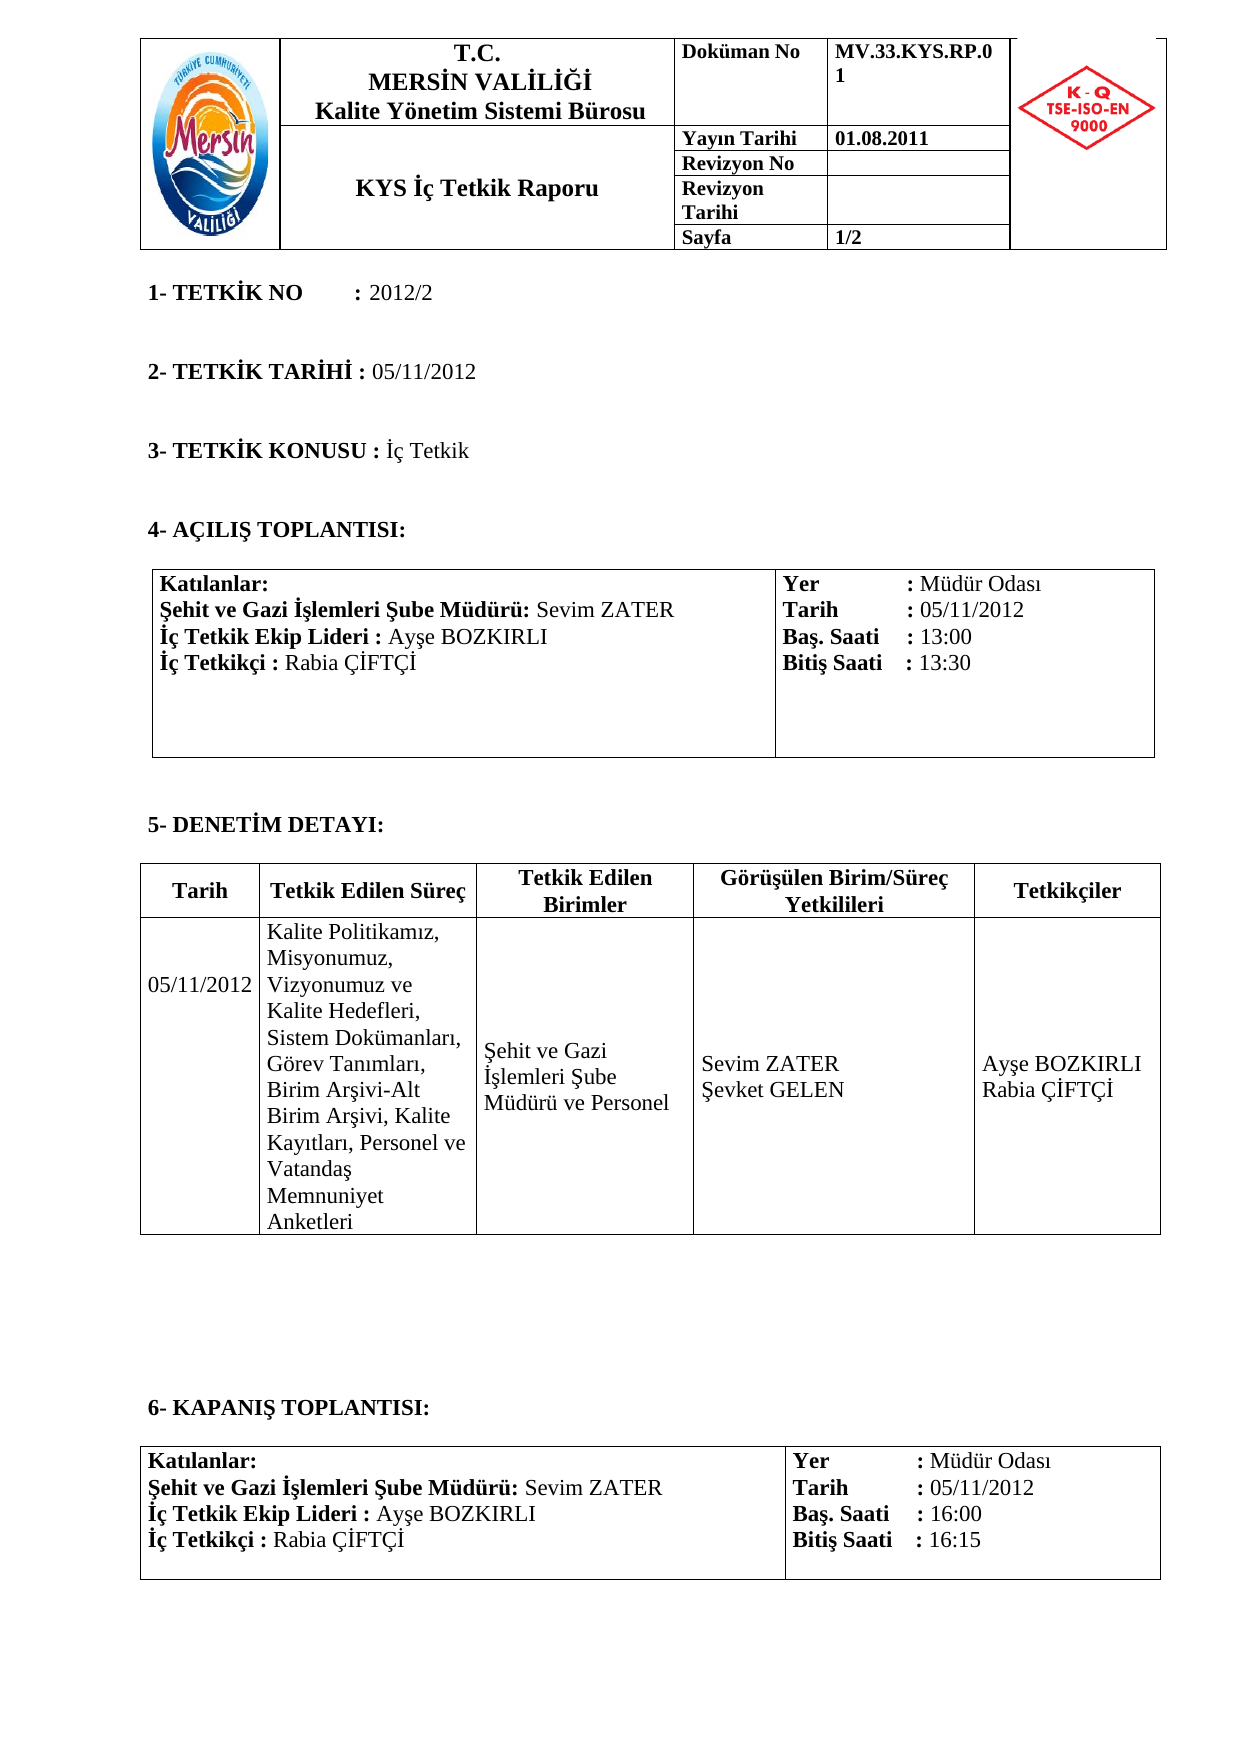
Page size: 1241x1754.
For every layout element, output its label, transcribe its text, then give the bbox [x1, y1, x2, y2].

text 5- DENETİM DETAYI: [148, 811, 1093, 837]
table_header Katılanlar: Şehit ve Gazi İşlemleri Şube Müdürü: Sevim ZATER İç Tetkik Ekip Lideri : Ayşe BOZKIRLI İç Tetkikçi : Rabia ÇİFTÇİ [141, 1447, 785, 1579]
subtitle 3- TETKİK KONUSU : İç Tetkik [148, 437, 1093, 463]
table_cell Şehit ve Gazi İşlemleri Şube Müdürü ve Personel [477, 918, 693, 1234]
table_header Katılanlar: Şehit ve Gazi İşlemleri Şube Müdürü: Sevim ZATER İç Tetkik Ekip Lideri : Ayşe BOZKIRLI İç Tetkikçi : Rabia ÇİFTÇİ [153, 570, 775, 757]
picture [1017, 38, 1156, 178]
text 4- AÇILIŞ TOPLANTISI: [148, 516, 1093, 543]
table_cell 05/11/2012 [141, 918, 259, 1234]
table_cell Kalite Politikamız, Misyonumuz, Vizyonumuz ve Kalite Hedefleri, Sistem Dokümanları, Görev Tanımları, Birim Arşivi-Alt Birim Arşivi, Kalite Kayıtları, Personel ve Vatandaş Memnuniyet Anketleri [260, 918, 476, 1234]
subtitle 1- TETKİK NO : 2012/2 [148, 279, 1093, 305]
table_header Tarih [141, 864, 259, 917]
table_cell Sevim ZATER Şevket GELEN [694, 918, 974, 1234]
table_header Tetkikçiler [975, 864, 1160, 917]
table_header Görüşülen Birim/Süreç Yetkilileri [694, 864, 974, 917]
table_header Yer : Müdür Odası Tarih : 05/11/2012 Baş. Saati : 16:00 Bitiş Saati : 16:15 [786, 1447, 1160, 1579]
table_header Yer : Müdür Odası Tarih : 05/11/2012 Baş. Saati : 13:00 Bitiş Saati : 13:30 [776, 570, 1154, 757]
subtitle 2- TETKİK TARİHİ : 05/11/2012 [148, 358, 1093, 384]
picture [152, 52, 269, 236]
table_header Tetkik Edilen Birimler [477, 864, 693, 917]
table_cell Ayşe BOZKIRLI Rabia ÇİFTÇİ [975, 918, 1160, 1234]
table_header Tetkik Edilen Süreç [260, 864, 476, 917]
text 6- KAPANIŞ TOPLANTISI: [148, 1393, 1093, 1420]
